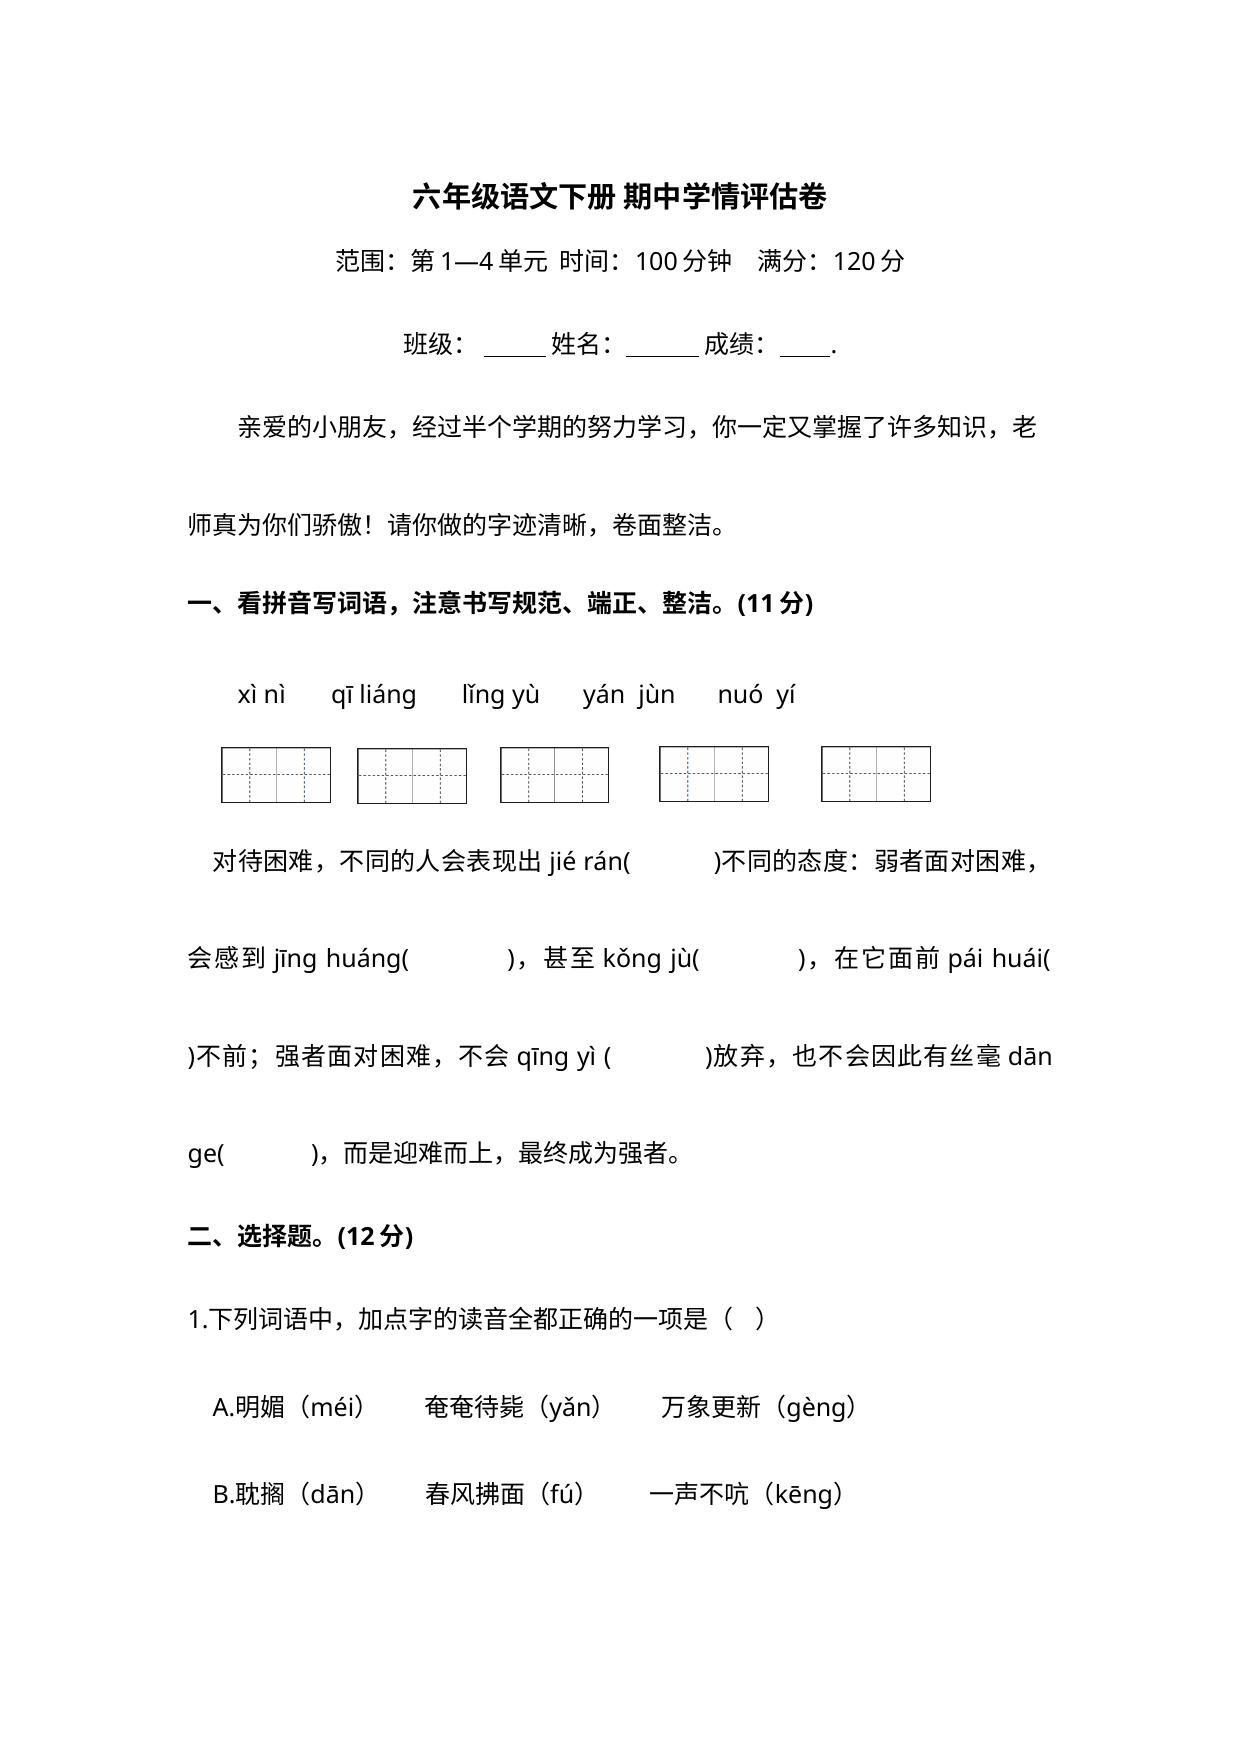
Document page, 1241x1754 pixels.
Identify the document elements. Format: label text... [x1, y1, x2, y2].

text xì nì qī liánɡ lǐnɡ yù yán jùn nuó yí [187, 661, 1053, 726]
text B.耽搁（dān） 春风拂面（fú） 一声不吭（kēnɡ） [187, 1456, 1053, 1521]
text 1.下列词语中，加点字的读音全都正确的一项是（ ） [187, 1285, 1053, 1350]
picture [221, 747, 331, 803]
text 一、看拼音写词语，注意书写规范、端正、整洁。(11分) [187, 574, 1053, 639]
picture [659, 746, 769, 802]
text 六年级语文下册 期中学情评估卷 [187, 162, 1053, 227]
text 班级： 姓名： 成绩： . [187, 310, 1053, 375]
text A.明媚（méi） 奄奄待毙（yǎn） 万象更新（ɡènɡ） [187, 1368, 1053, 1433]
text 对待困难，不同的人会表现出jié rán( )不同的态度：弱者面对困难，会感到jīng huáng( )，甚至kǒng jù( )，在它面前pái huái( )不前；强者面对困难，不会qīng yì ( )放弃，也不会因此有丝毫dān ge( )，而是迎难而上，最终成为强者。 [187, 827, 1053, 1184]
picture [821, 746, 931, 802]
text 亲爱的小朋友，经过半个学期的努力学习，你一定又掌握了许多知识，老师真为你们骄傲！请你做的字迹清晰，卷面整洁。 [187, 393, 1053, 556]
text 范围：第1—4单元 时间：100分钟 满分：120分 [187, 227, 1053, 292]
picture [500, 747, 609, 803]
text 二、选择题。(12分) [187, 1202, 1053, 1267]
picture [357, 748, 467, 804]
